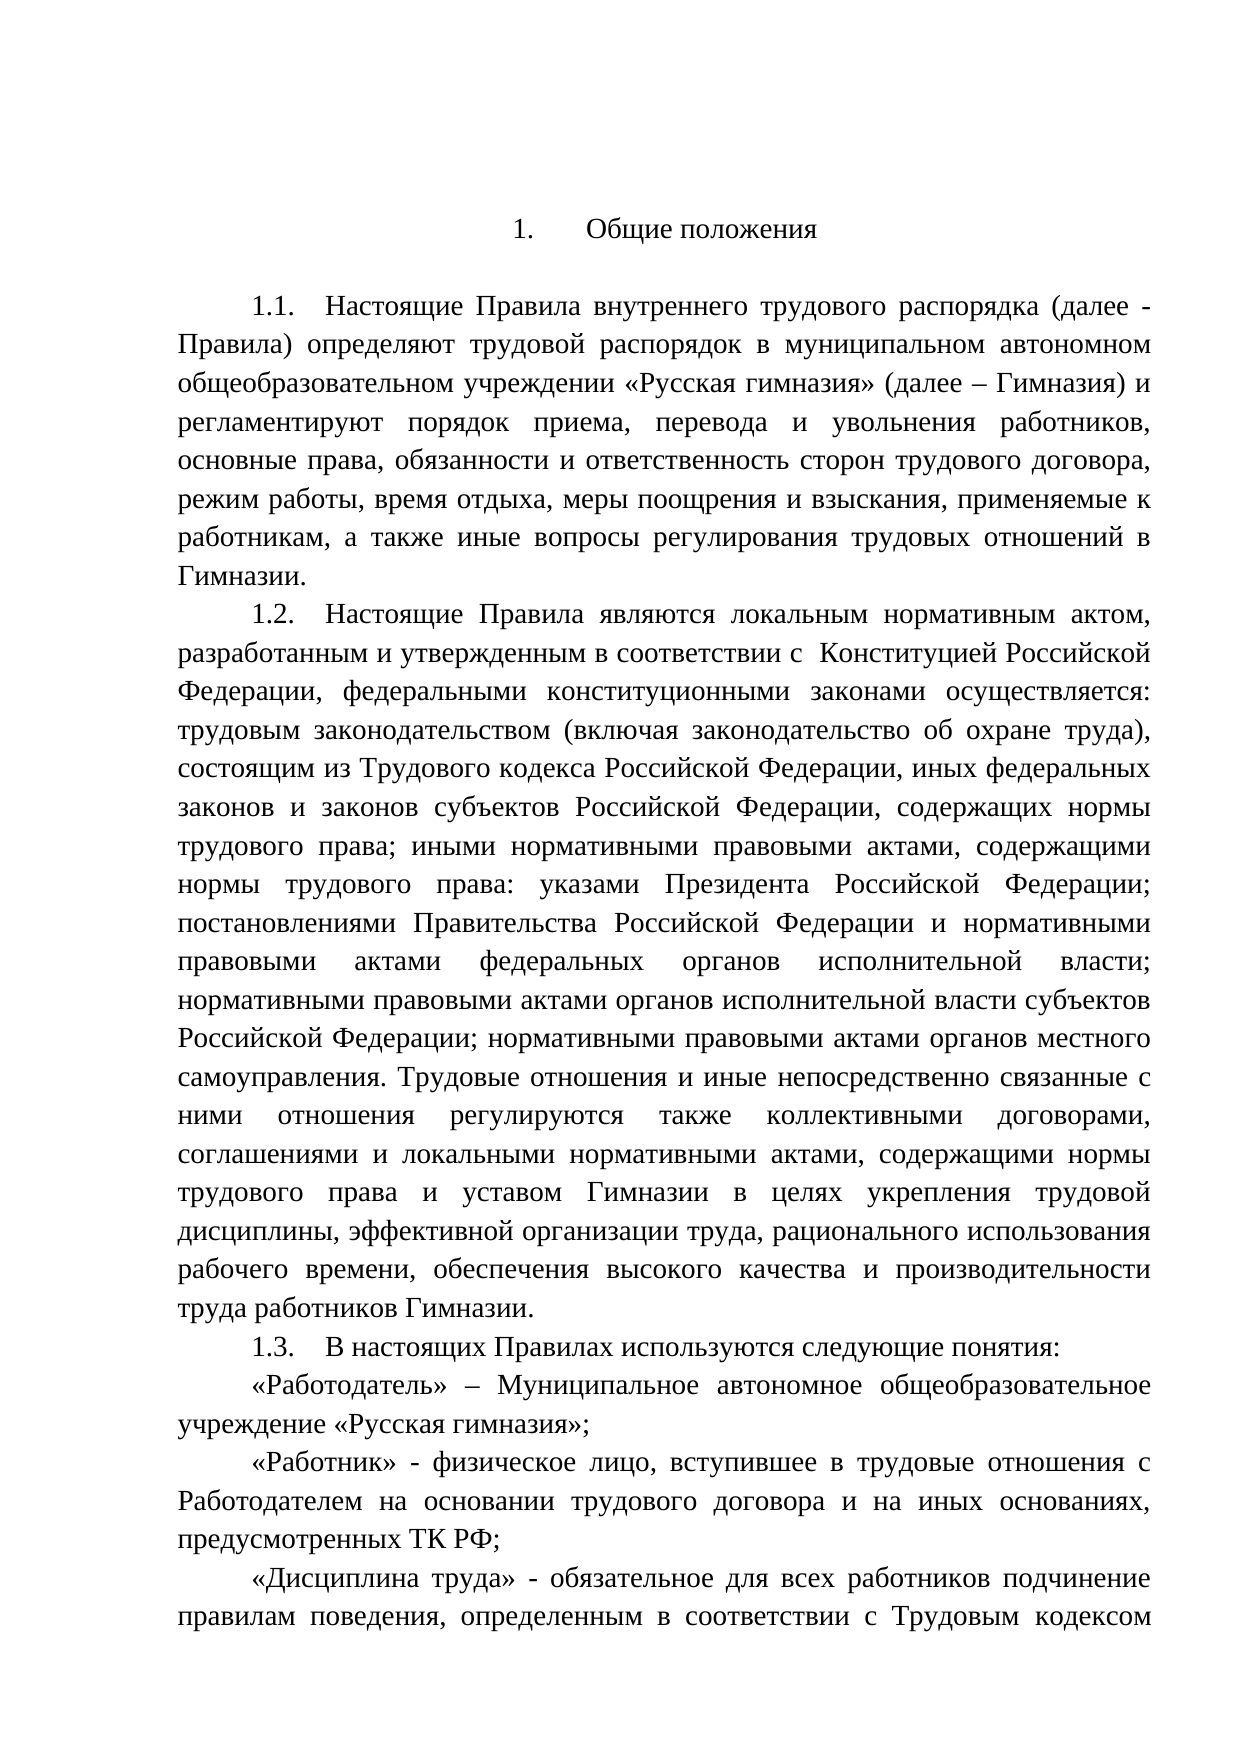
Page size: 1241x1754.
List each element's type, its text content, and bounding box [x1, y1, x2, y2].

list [177, 1560, 1152, 1632]
list Настоящие Правила являются локальным нормативным актом, разработанным и утвержденным в соответствии с Конституцией Российской Федерации, федеральными конституционными законами осуществляется: трудовым законодательством (включая законодательство об охране труда), состоящим из Трудового кодекса Российской Федерации, иных федеральных законов и законов субъектов Российской Федерации, содержащих нормы трудового права; иными нормативными правовыми актами, содержащими нормы трудового права: указами Президента Российской Федерации; постановлениями Правительства Российской Федерации и нормативными правовыми актами федеральных органов исполнительной власти; нормативными правовыми актами органов исполнительной власти субъектов Российской Федерации; нормативными правовыми актами органов местного самоуправления. Трудовые отношения и иные непосредственно связанные с ними отношения регулируются также коллективными договорами, соглашениями и локальными нормативными актами, содержащими нормы трудового права и уставом Гимназии в целях укрепления трудовой дисциплины, эффективной организации труда, рационального использования рабочего времени, обеспечения высокого качества и производительности труда работников Гимназии. [177, 596, 1152, 1324]
list Общие положения [177, 211, 1152, 244]
list «Работник» - физическое лицо, вступившее в трудовые отношения с Работодателем на основании трудового договора и на иных основаниях, предусмотренных ТК РФ; [177, 1444, 1152, 1555]
list В настоящих Правилах используются следующие понятия: [177, 1329, 1152, 1362]
list «Работодатель» – Муниципальное автономное общеобразовательное учреждение «Русская гимназия»; [177, 1367, 1152, 1439]
list Настоящие Правила внутреннего трудового распорядка (далее - Правила) определяют трудовой распорядок в муниципальном автономном общеобразовательном учреждении «Русская гимназия» (далее – Гимназия) и регламентируют порядок приема, перевода и увольнения работников, основные права, обязанности и ответственность сторон трудового договора, режим работы, время отдыха, меры поощрения и взыскания, применяемые к работникам, а также иные вопросы регулирования трудовых отношений в Гимназии. [177, 288, 1152, 591]
